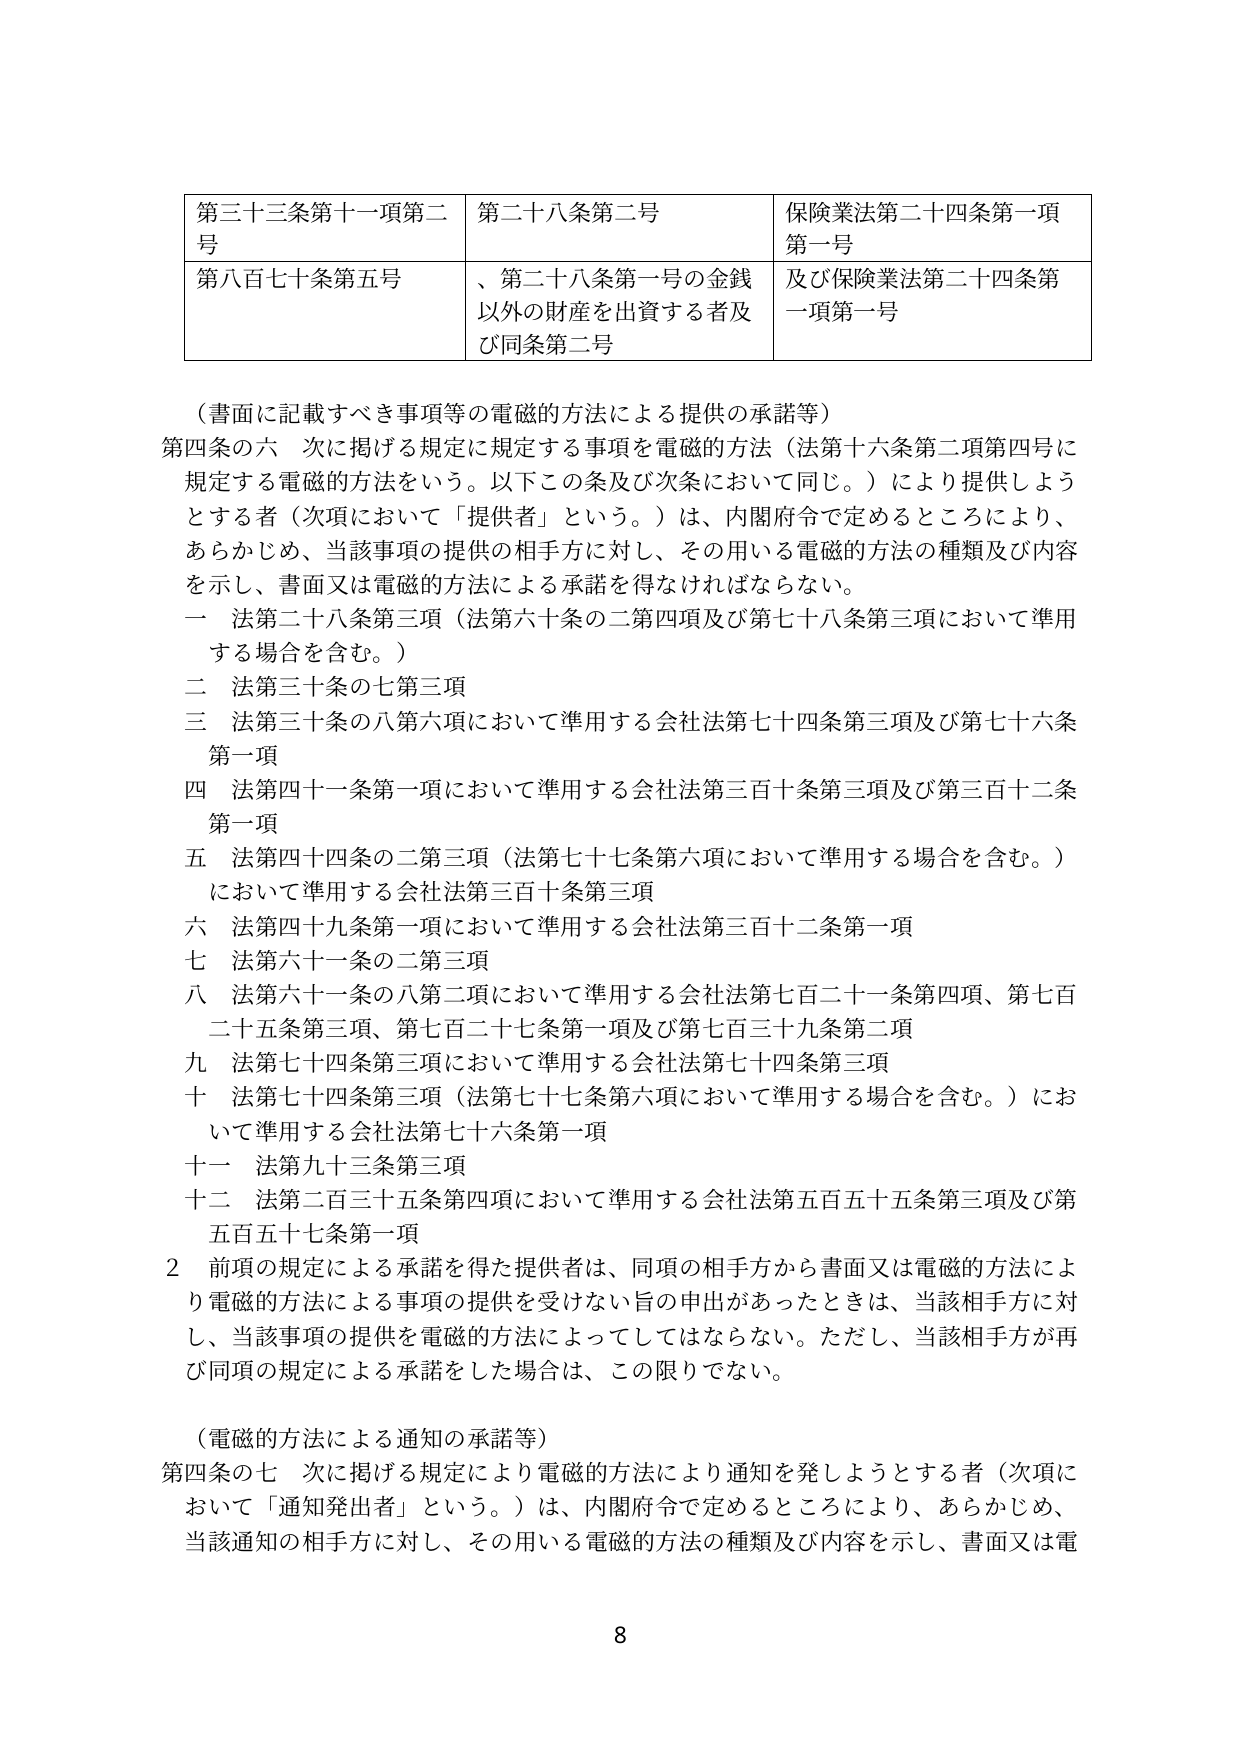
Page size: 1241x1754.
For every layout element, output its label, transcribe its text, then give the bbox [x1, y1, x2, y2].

table_cell 、第二十八条第一号の金銭以外の財産を出資する者及び同条第二号 [466, 262, 773, 360]
table_cell 第三十三条第十一項第二号 [185, 195, 465, 261]
text 二 法第三十条の七第三項 [184, 669, 1079, 703]
table_cell 第八百七十条第五号 [185, 262, 465, 360]
text 七 法第六十一条の二第三項 [184, 942, 1079, 976]
text 十一 法第九十三条第三項 [184, 1147, 1079, 1181]
text 六 法第四十九条第一項において準用する会社法第三百十二条第一項 [184, 908, 1079, 942]
text 十二 法第二百三十五条第四項において準用する会社法第五百五十五条第三項及び第五百五十七条第一項 [184, 1181, 1079, 1250]
text 四 法第四十一条第一項において準用する会社法第三百十条第三項及び第三百十二条第一項 [184, 771, 1079, 840]
text 五 法第四十四条の二第三項（法第七十七条第六項において準用する場合を含む。）において準用する会社法第三百十条第三項 [184, 840, 1079, 908]
text 第四条の六 次に掲げる規定に規定する事項を電磁的方法（法第十六条第二項第四号に規定する電磁的方法をいう。以下この条及び次条において同じ。）により提供しようとする者（次項において「提供者」という。）は、内閣府令で定めるところにより、あらかじめ、当該事項の提供の相手方に対し、その用いる電磁的方法の種類及び内容を示し、書面又は電磁的方法による承諾を得なければならない。 [161, 430, 1079, 601]
text 十 法第七十四条第三項（法第七十七条第六項において準用する場合を含む。）において準用する会社法第七十六条第一項 [184, 1079, 1079, 1147]
text （電磁的方法による通知の承諾等） [184, 1421, 1079, 1455]
text 一 法第二十八条第三項（法第六十条の二第四項及び第七十八条第三項において準用する場合を含む。） [184, 601, 1079, 669]
table_cell 及び保険業法第二十四条第一項第一号 [774, 262, 1091, 360]
text 九 法第七十四条第三項において準用する会社法第七十四条第三項 [184, 1045, 1079, 1079]
text 八 法第六十一条の八第二項において準用する会社法第七百二十一条第四項、第七百二十五条第三項、第七百二十七条第一項及び第七百三十九条第二項 [184, 976, 1079, 1045]
table_cell 保険業法第二十四条第一項第一号 [774, 195, 1091, 261]
text ２ 前項の規定による承諾を得た提供者は、同項の相手方から書面又は電磁的方法により電磁的方法による事項の提供を受けない旨の申出があったときは、当該相手方に対し、当該事項の提供を電磁的方法によってしてはならない。ただし、当該相手方が再び同項の規定による承諾をした場合は、この限りでない。 [161, 1250, 1079, 1386]
text 三 法第三十条の八第六項において準用する会社法第七十四条第三項及び第七十六条第一項 [184, 703, 1079, 771]
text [161, 1455, 1079, 1557]
text （書面に記載すべき事項等の電磁的方法による提供の承諾等） [184, 396, 1079, 430]
table_cell 第二十八条第二号 [466, 195, 773, 261]
